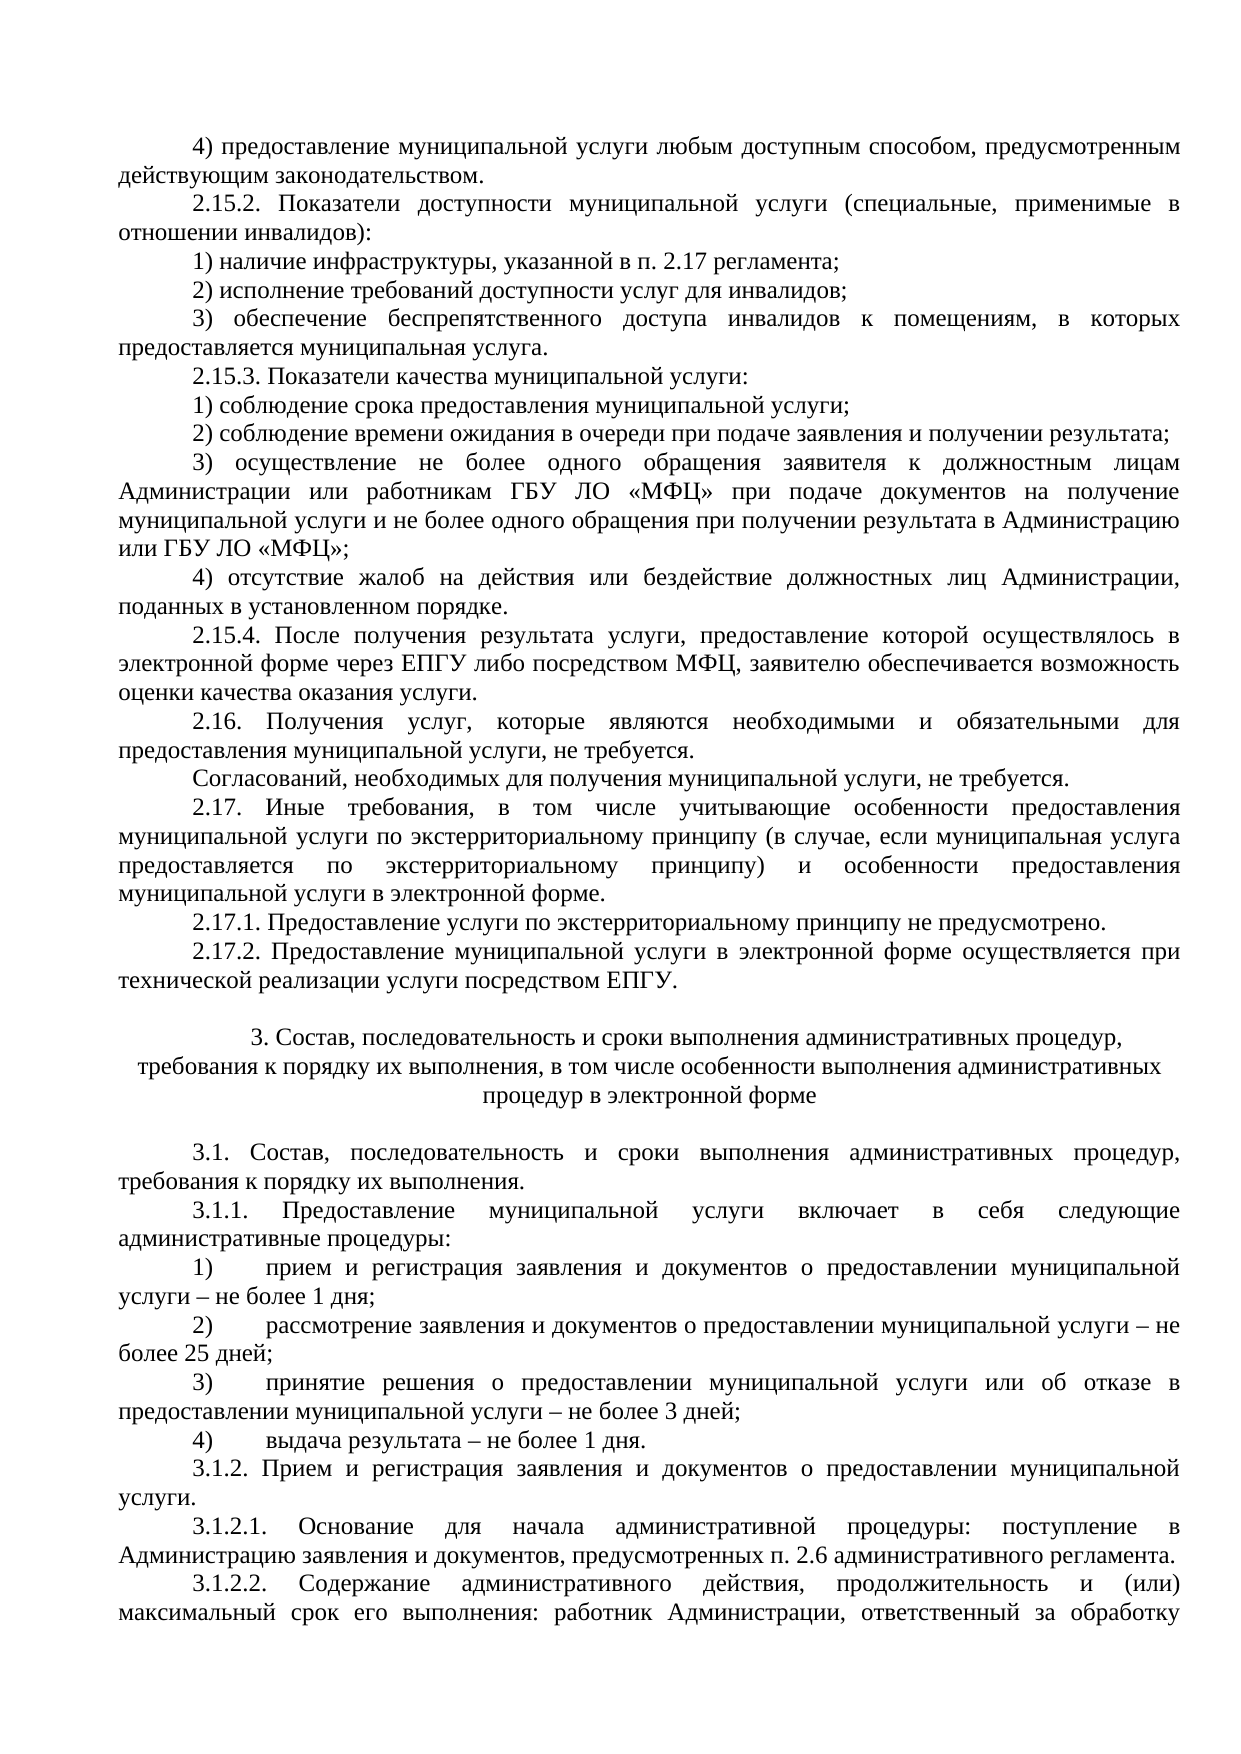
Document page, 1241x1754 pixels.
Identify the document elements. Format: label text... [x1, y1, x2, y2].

text 2) соблюдение времени ожидания в очереди при подаче заявления и получении результата; [118, 418, 1181, 447]
text 2.15.3. Показатели качества муниципальной услуги: [118, 361, 1181, 390]
text 3.1.1. Предоставление муниципальной услуги включает в себя следующие административные процедуры: [118, 1195, 1181, 1252]
text 2) исполнение требований доступности услуг для инвалидов; [118, 275, 1181, 303]
text 3.1. Состав, последовательность и сроки выполнения административных процедур, требования к порядку их выполнения. [118, 1137, 1181, 1195]
text 4) предоставление муниципальной услуги любым доступным способом, предусмотренным действующим законодательством. [118, 131, 1181, 188]
text 2.17. Иные требования, в том числе учитывающие особенности предоставления муниципальной услуги по экстерриториальному принципу (в случае, если муниципальная услуга предоставляется по экстерриториальному принципу) и особенности предоставления муниципальной услуги в электронной форме. [118, 792, 1181, 907]
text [118, 1568, 1181, 1626]
text 3) осуществление не более одного обращения заявителя к должностным лицам Администрации или работникам ГБУ ЛО «МФЦ» при подаче документов на получение муниципальной услуги и не более одного обращения при получении результата в Администрацию или ГБУ ЛО «МФЦ»; [118, 447, 1181, 562]
text 1) прием и регистрация заявления и документов о предоставлении муниципальной услуги – не более 1 дня; [118, 1252, 1181, 1310]
text 3) обеспечение беспрепятственного доступа инвалидов к помещениям, в которых предоставляется муниципальная услуга. [118, 303, 1181, 361]
text 3) принятие решения о предоставлении муниципальной услуги или об отказе в предоставлении муниципальной услуги – не более 3 дней; [118, 1367, 1181, 1425]
text 2.17.1. Предоставление услуги по экстерриториальному принципу не предусмотрено. [118, 907, 1181, 936]
text 4) отсутствие жалоб на действия или бездействие должностных лиц Администрации, поданных в установленном порядке. [118, 562, 1181, 620]
text 1) наличие инфраструктуры, указанной в п. 2.17 регламента; [118, 246, 1181, 275]
text 4) выдача результата – не более 1 дня. [118, 1425, 1181, 1453]
text 2.15.2. Показатели доступности муниципальной услуги (специальные, применимые в отношении инвалидов): [118, 188, 1181, 246]
text 3.1.2. Прием и регистрация заявления и документов о предоставлении муниципальной услуги. [118, 1453, 1181, 1511]
text Согласований, необходимых для получения муниципальной услуги, не требуется. [118, 763, 1181, 792]
text 2.15.4. После получения результата услуги, предоставление которой осуществлялось в электронной форме через ЕПГУ либо посредством МФЦ, заявителю обеспечивается возможность оценки качества оказания услуги. [118, 620, 1181, 706]
text 3. Состав, последовательность и сроки выполнения административных процедур, требования к порядку их выполнения, в том числе особенности выполнения административных процедур в электронной форме [118, 1022, 1181, 1108]
text 1) соблюдение срока предоставления муниципальной услуги; [118, 390, 1181, 418]
text 2) рассмотрение заявления и документов о предоставлении муниципальной услуги – не более 25 дней; [118, 1310, 1181, 1367]
text 2.17.2. Предоставление муниципальной услуги в электронной форме осуществляется при технической реализации услуги посредством ЕПГУ. [118, 936, 1181, 993]
text 2.16. Получения услуг, которые являются необходимыми и обязательными для предоставления муниципальной услуги, не требуется. [118, 706, 1181, 763]
text 3.1.2.1. Основание для начала административной процедуры: поступление в Администрацию заявления и документов, предусмотренных п. 2.6 административного регламента. [118, 1511, 1181, 1568]
